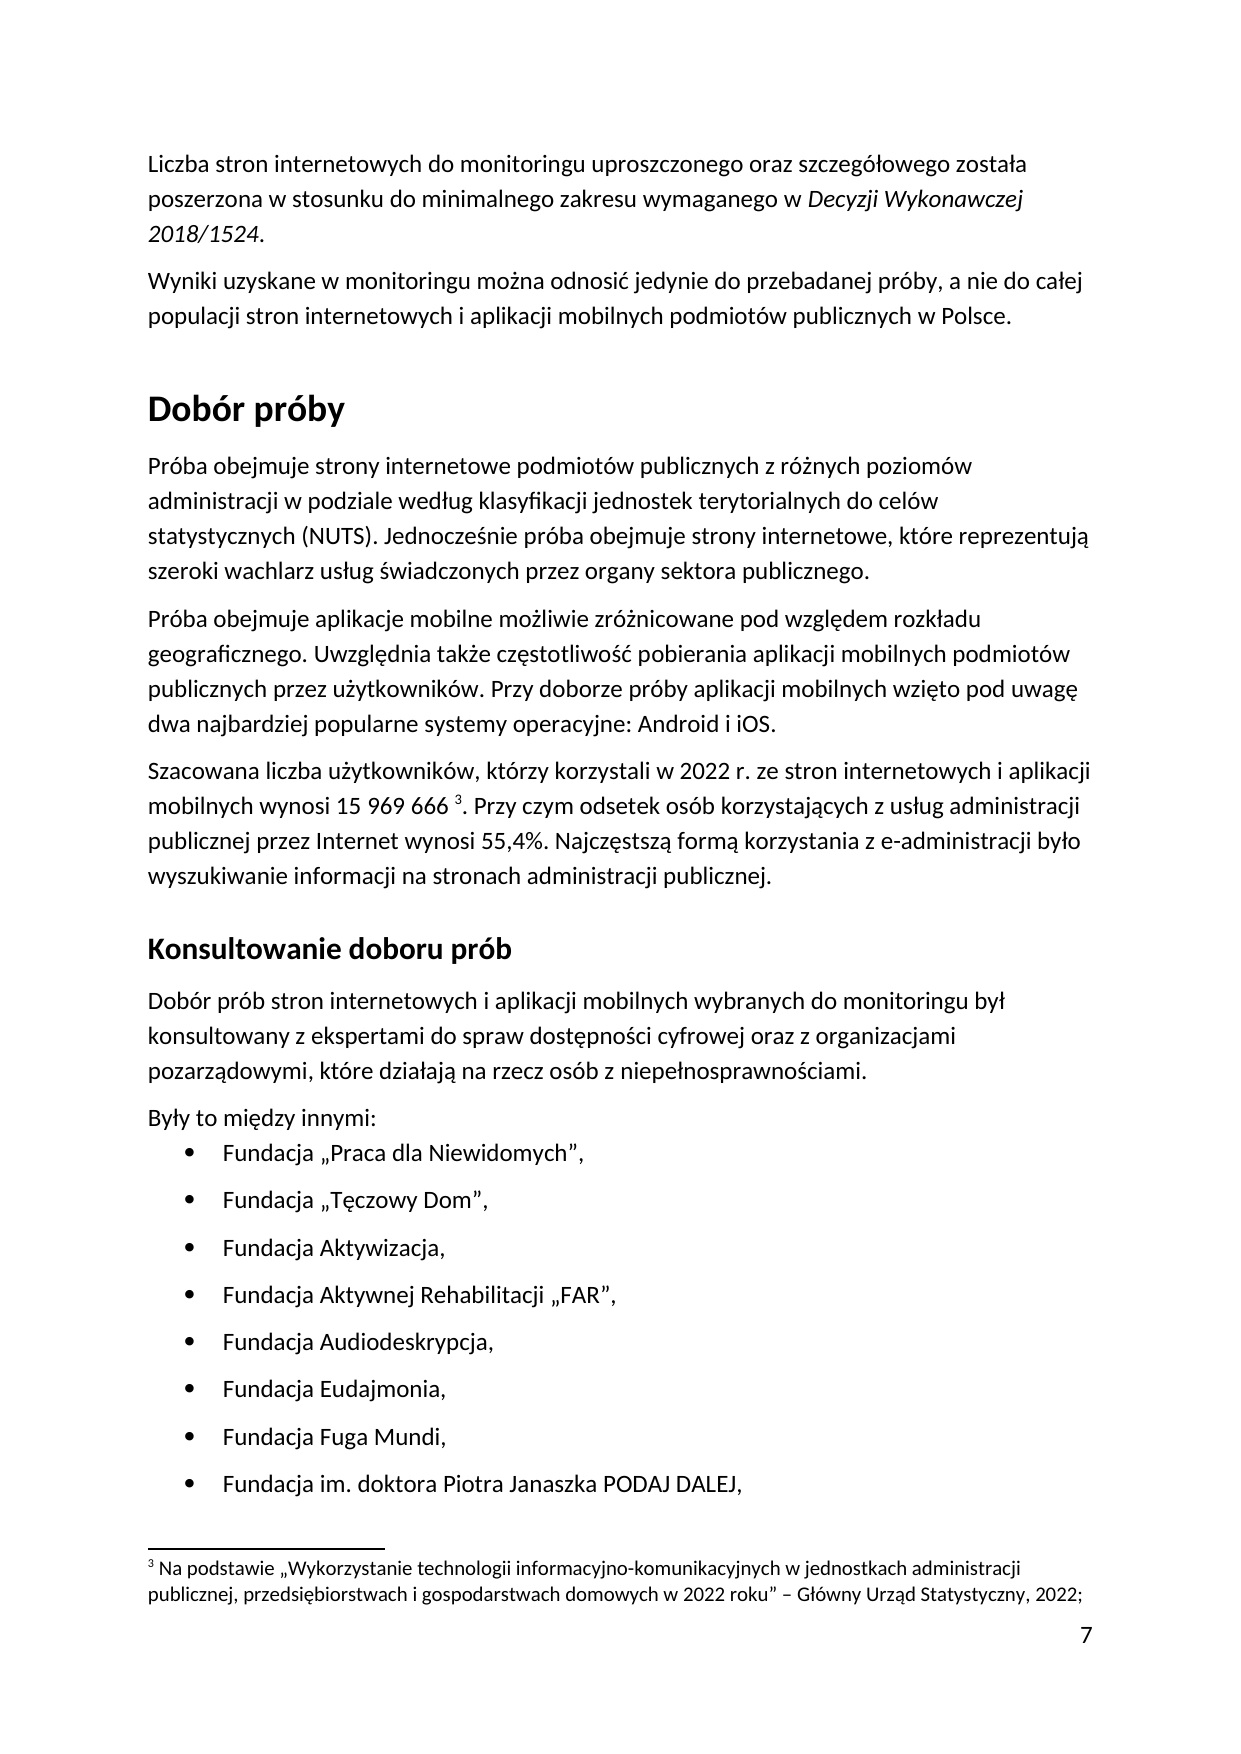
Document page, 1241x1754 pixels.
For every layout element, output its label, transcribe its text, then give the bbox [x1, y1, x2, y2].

list Fundacja Aktywnej Rehabilitacji „FAR”, [185, 1279, 1092, 1309]
text Próba obejmuje aplikacje mobilne możliwie zróżnicowane pod względem rozkładu geograficznego. Uwzględnia także częstotliwość pobierania aplikacji mobilnych podmiotów publicznych przez użytkowników. Przy doborze próby aplikacji mobilnych wzięto pod uwagę dwa najbardziej popularne systemy operacyjne: Android i iOS. [148, 603, 1092, 738]
list Fundacja Aktywizacja, [185, 1232, 1092, 1262]
list Fundacja Eudajmonia, [185, 1373, 1092, 1404]
list Fundacja Fuga Mundi, [185, 1421, 1092, 1451]
text Liczba stron internetowych do monitoringu uproszczonego oraz szczegółowego została poszerzona w stosunku do minimalnego zakresu wymaganego w Decyzji Wykonawczej 2018/1524. [148, 148, 1092, 248]
text Dobór prób stron internetowych i aplikacji mobilnych wybranych do monitoringu był konsultowany z ekspertami do spraw dostępności cyfrowej oraz z organizacjami pozarządowymi, które działają na rzecz osób z niepełnosprawnościami. [148, 985, 1092, 1086]
text Były to między innymi: [148, 1102, 1092, 1133]
subtitle Konsultowanie doboru prób [148, 929, 1092, 967]
text Próba obejmuje strony internetowe podmiotów publicznych z różnych poziomów administracji w podziale według klasyfikacji jednostek terytorialnych do celów statystycznych (NUTS). Jednocześnie próba obejmuje strony internetowe, które reprezentują szeroki wachlarz usług świadczonych przez organy sektora publicznego. [148, 450, 1092, 586]
list Fundacja Audiodeskrypcja, [185, 1326, 1092, 1357]
text Wyniki uzyskane w monitoringu można odnosić jedynie do przebadanej próby, a nie do całej populacji stron internetowych i aplikacji mobilnych podmiotów publicznych w Polsce. [148, 265, 1092, 331]
list Fundacja „Praca dla Niewidomych”, [185, 1137, 1092, 1168]
list Fundacja „Tęczowy Dom”, [185, 1185, 1092, 1215]
list Fundacja im. doktora Piotra Janaszka PODAJ DALEJ, [185, 1468, 1092, 1498]
text Szacowana liczba użytkowników, którzy korzystali w 2022 r. ze stron internetowych i aplikacji mobilnych wynosi 15 969 666 . Przy czym odsetek osób korzystających z usług administracji publicznej przez Internet wynosi 55,4%. Najczęstszą formą korzystania z e-administracji było wyszukiwanie informacji na stronach administracji publicznej. [148, 755, 1092, 891]
subtitle Dobór próby [148, 385, 1092, 431]
